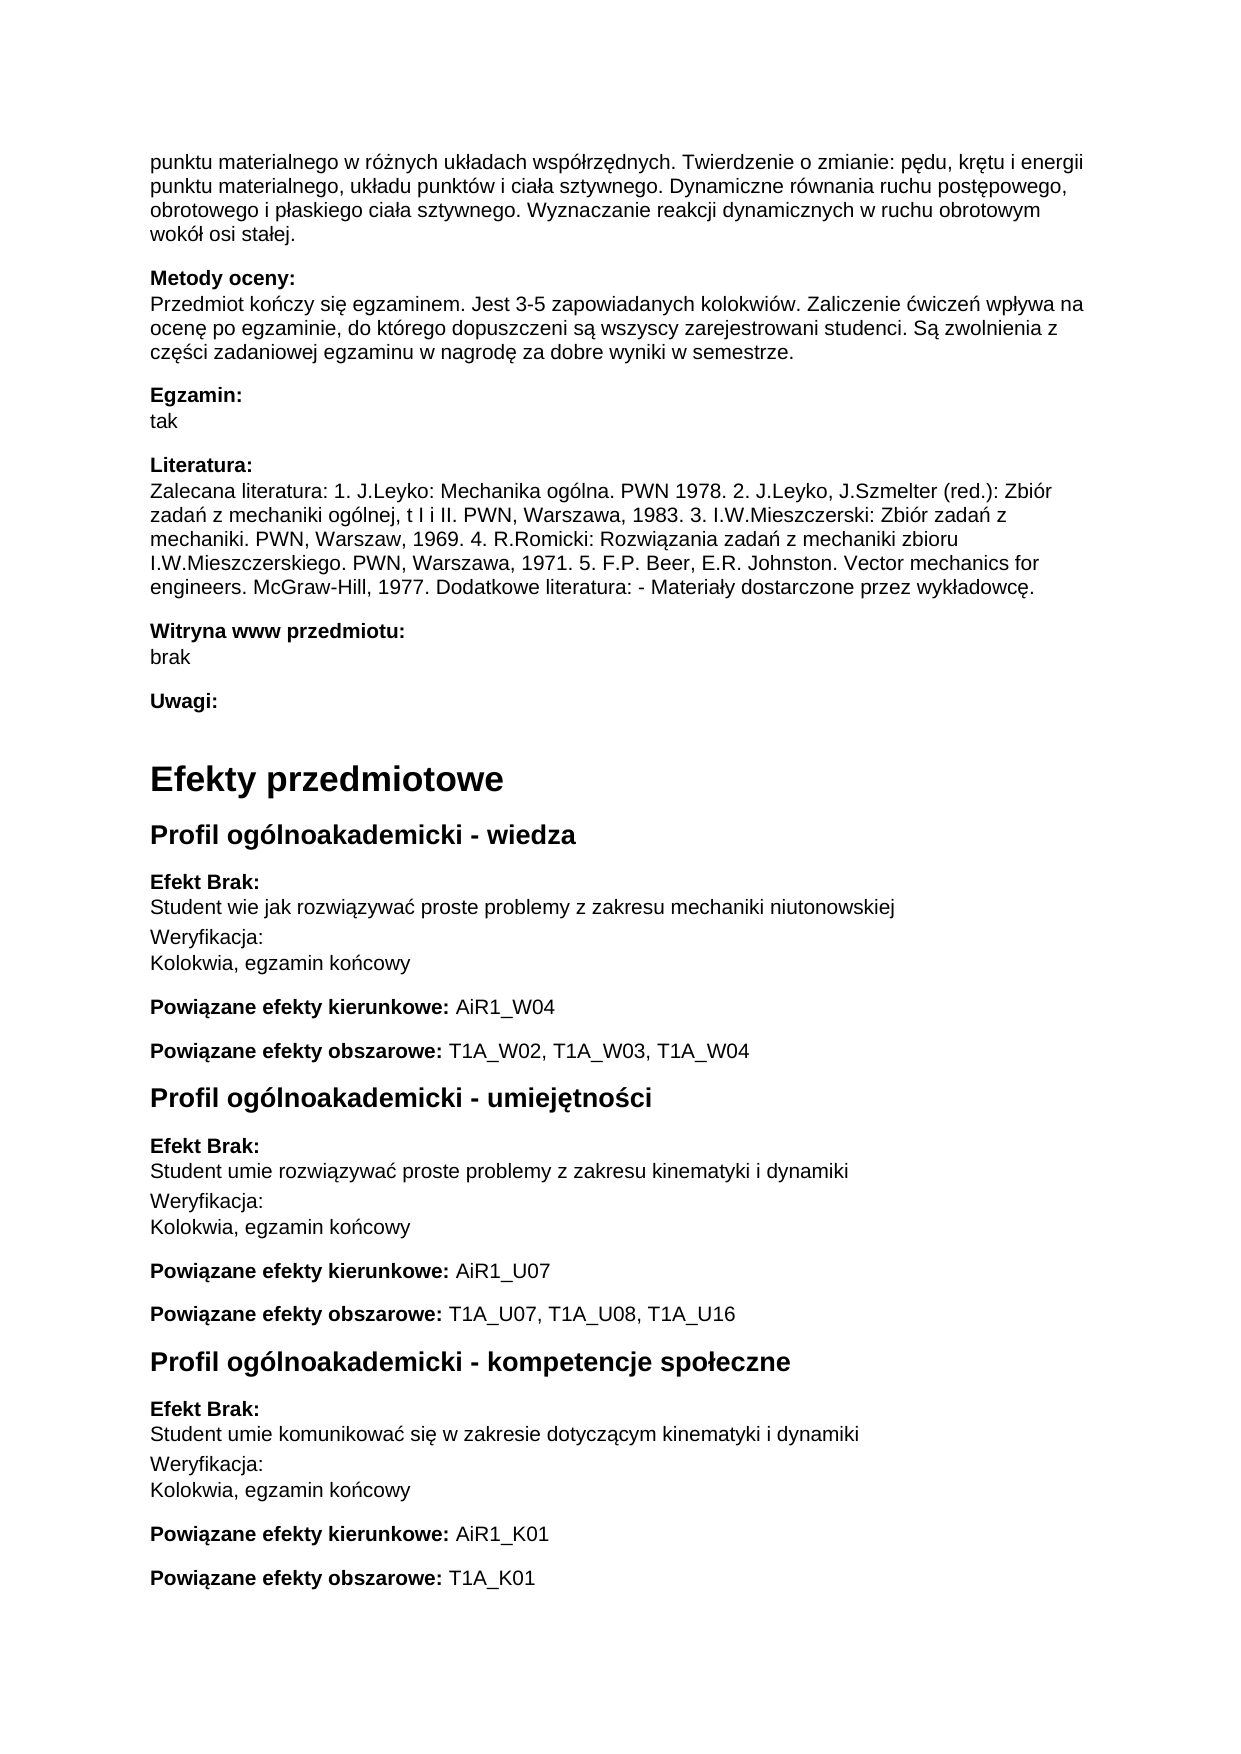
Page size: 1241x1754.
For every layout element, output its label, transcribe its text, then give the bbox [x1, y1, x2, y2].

text Literatura: [150, 453, 1090, 477]
text Student umie rozwiązywać proste problemy z zakresu kinematyki i dynamiki [150, 1158, 1090, 1182]
text Kolokwia, egzamin końcowy [150, 1478, 1090, 1502]
text Witryna www przedmiotu: [150, 619, 1090, 643]
text Powiązane efekty kierunkowe: AiR1_W04 [150, 995, 1090, 1019]
text Efekt Brak: [150, 1397, 1090, 1421]
text brak [150, 645, 1090, 669]
text Powiązane efekty kierunkowe: AiR1_U07 [150, 1258, 1090, 1282]
text Powiązane efekty obszarowe: T1A_U07, T1A_U08, T1A_U16 [150, 1302, 1090, 1326]
subtitle Profil ogólnoakademicki - umiejętności [150, 1082, 1090, 1114]
text Powiązane efekty kierunkowe: AiR1_K01 [150, 1522, 1090, 1546]
subtitle Profil ogólnoakademicki - wiedza [150, 819, 1090, 850]
text Weryfikacja: [150, 925, 1090, 949]
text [150, 150, 1090, 246]
subtitle Efekty przedmiotowe [150, 758, 1090, 799]
text Zalecana literatura: 1. J.Leyko: Mechanika ogólna. PWN 1978. 2. J.Leyko, J.Szmelter (red.): Zbiór zadań z mechaniki ogólnej, t I i II. PWN, Warszawa, 1983. 3. I.W.Mieszczerski: Zbiór zadań z mechaniki. PWN, Warszaw, 1969. 4. R.Romicki: Rozwiązania zadań z mechaniki zbioru I.W.Mieszczerskiego. PWN, Warszawa, 1971. 5. F.P. Beer, E.R. Johnston. Vector mechanics for engineers. McGraw-Hill, 1977. Dodatkowe literatura: - Materiały dostarczone przez wykładowcę. [150, 479, 1090, 599]
text Uwagi: [150, 688, 1090, 712]
text Kolokwia, egzamin końcowy [150, 951, 1090, 975]
text Powiązane efekty obszarowe: T1A_W02, T1A_W03, T1A_W04 [150, 1039, 1090, 1063]
text tak [150, 409, 1090, 433]
text Kolokwia, egzamin końcowy [150, 1215, 1090, 1239]
text Efekt Brak: [150, 1133, 1090, 1157]
subtitle Profil ogólnoakademicki - kompetencje społeczne [150, 1346, 1090, 1377]
text Student wie jak rozwiązywać proste problemy z zakresu mechaniki niutonowskiej [150, 895, 1090, 919]
text Student umie komunikować się w zakresie dotyczącym kinematyki i dynamiki [150, 1422, 1090, 1446]
text Metody oceny: [150, 266, 1090, 289]
text Przedmiot kończy się egzaminem. Jest 3-5 zapowiadanych kolokwiów. Zaliczenie ćwiczeń wpływa na ocenę po egzaminie, do którego dopuszczeni są wszyscy zarejestrowani studenci. Są zwolnienia z części zadaniowej egzaminu w nagrodę za dobre wyniki w semestrze. [150, 292, 1090, 363]
text Egzamin: [150, 383, 1090, 407]
text Powiązane efekty obszarowe: T1A_K01 [150, 1566, 1090, 1590]
text Weryfikacja: [150, 1189, 1090, 1213]
text Efekt Brak: [150, 870, 1090, 894]
text Weryfikacja: [150, 1452, 1090, 1476]
